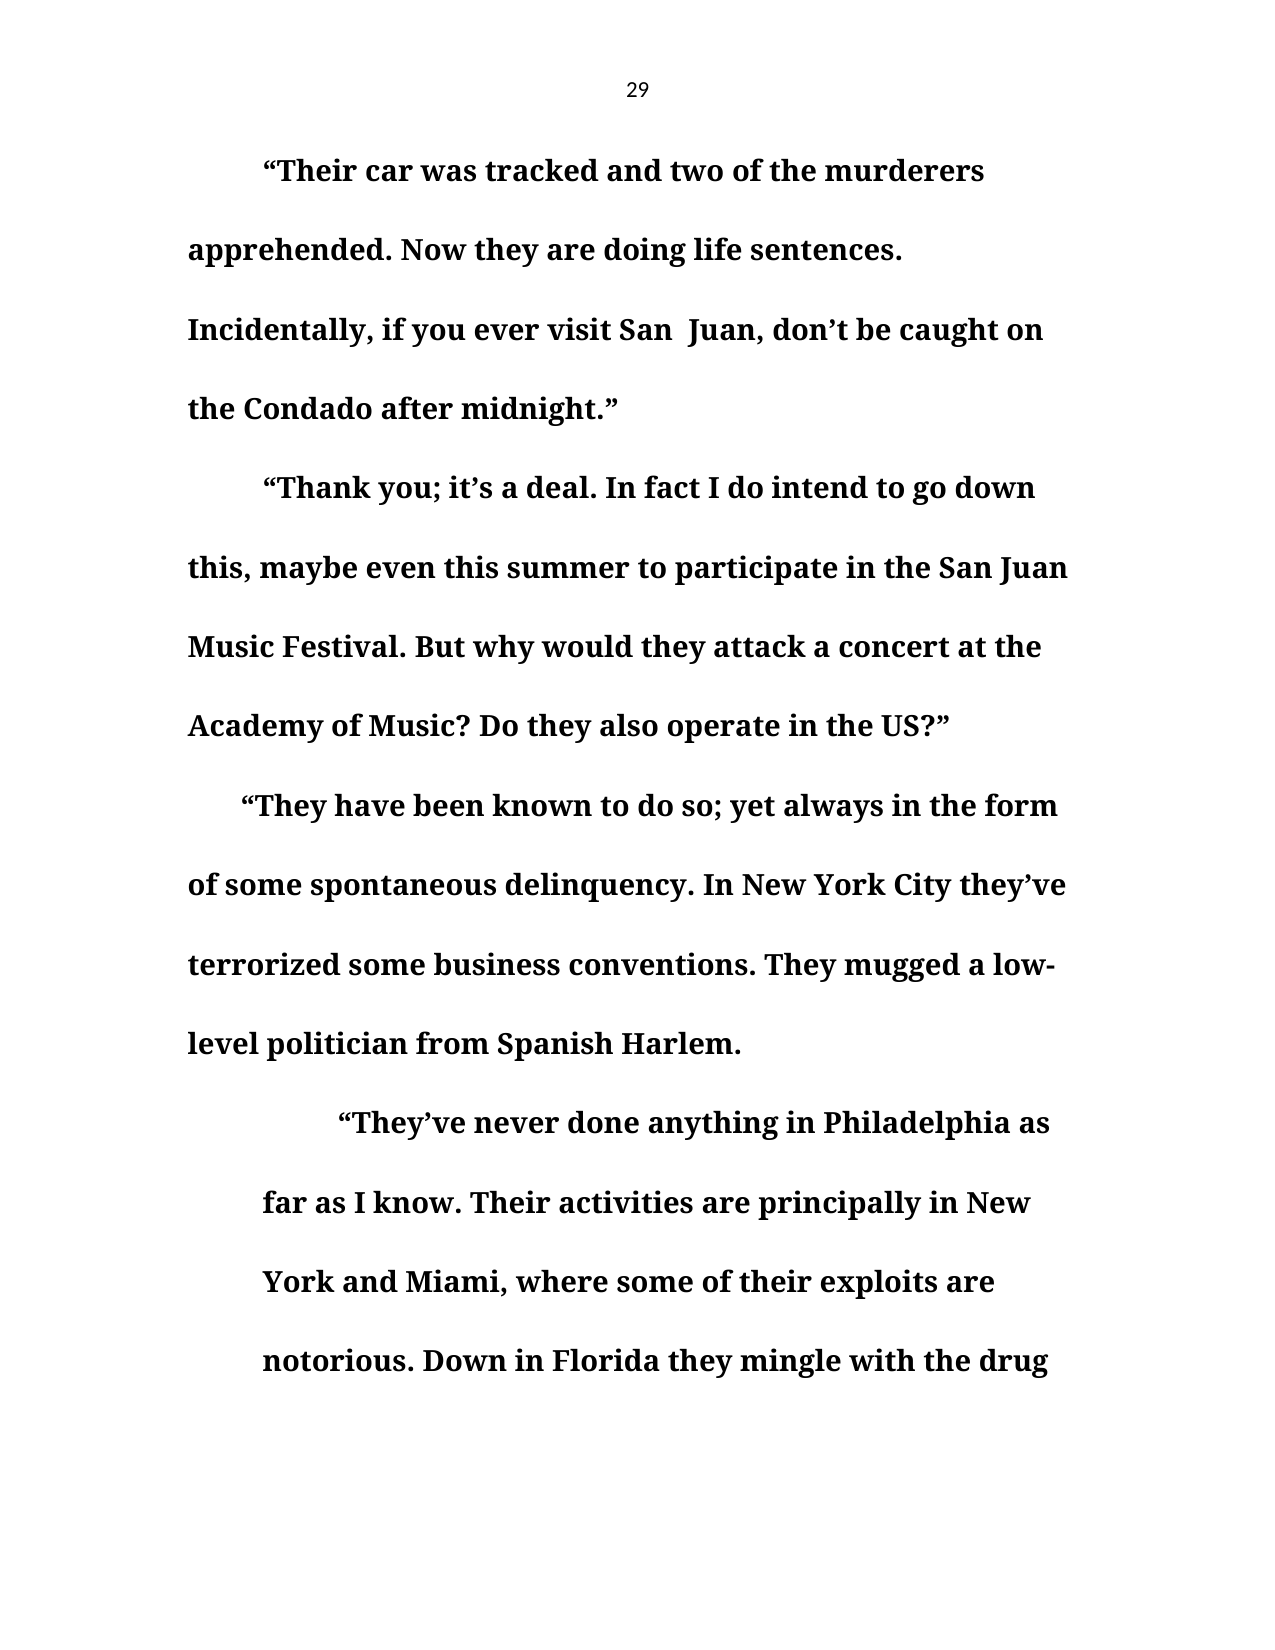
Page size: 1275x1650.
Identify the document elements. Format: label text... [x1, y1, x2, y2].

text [262, 1102, 1087, 1380]
text “Thank you; it’s a deal. In fact I do intend to go down this, maybe even this summer to participate in the San Juan Music Festival. But why would they attack a concert at the Academy of Music? Do they also operate in the US?” “They have been known to do so; yet always in the form of some spontaneous delinquency. In New York City they’ve terrorized some business conventions. They mugged a low-level politician from Spanish Harlem. [187, 467, 1087, 1063]
text “Their car was tracked and two of the murderers apprehended. Now they are doing life sentences. Incidentally, if you ever visit San Juan, don’t be caught on the Condado after midnight.” [187, 150, 1087, 428]
